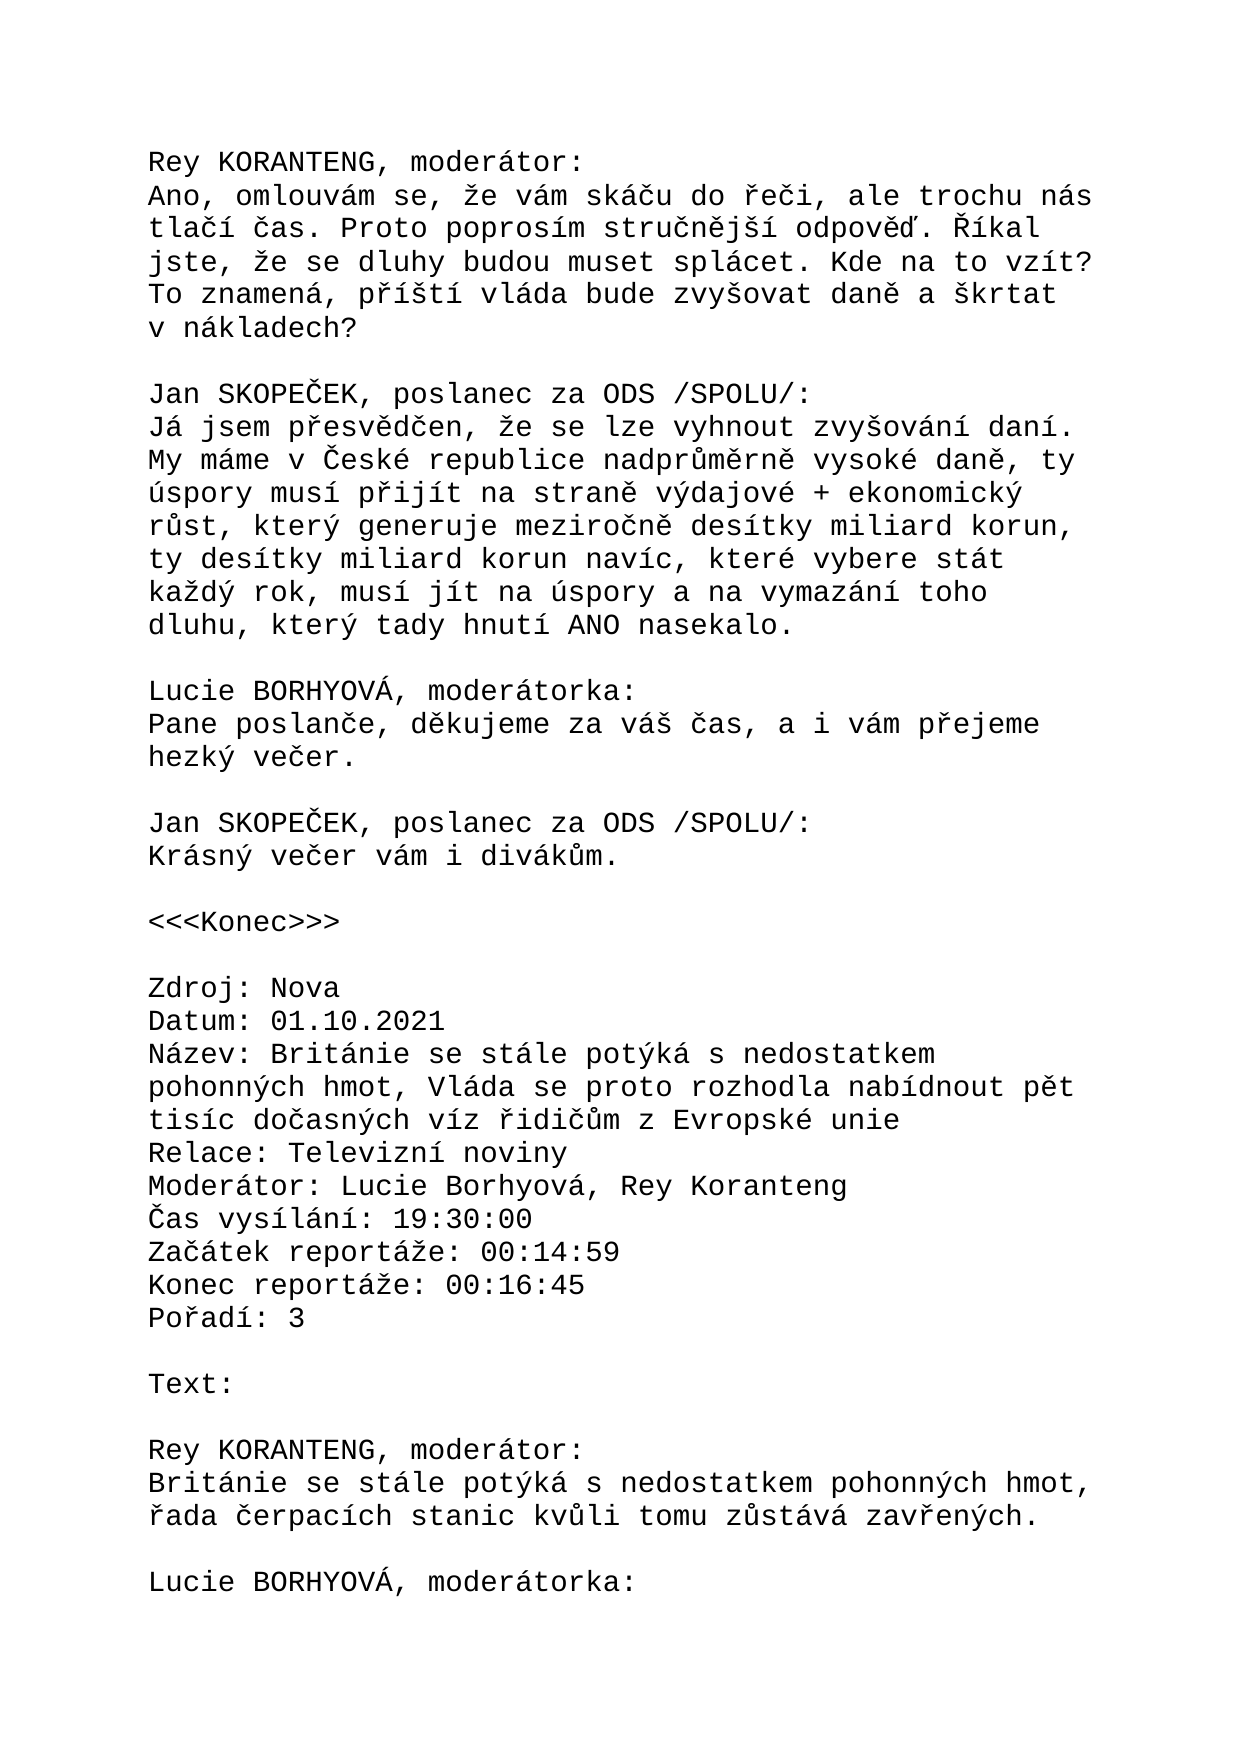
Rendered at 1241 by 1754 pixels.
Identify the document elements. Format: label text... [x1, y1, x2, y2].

text Lucie BORHYOVÁ, moderátorka: [148, 1567, 1093, 1601]
text Jan SKOPEČEK, poslanec za ODS /SPOLU/: [148, 379, 1093, 412]
text Začátek reportáže: 00:14:59 [148, 1237, 1093, 1270]
text Rey KORANTENG, moderátor: [148, 148, 1093, 181]
text Rey KORANTENG, moderátor: [148, 1435, 1093, 1468]
text Já jsem přesvědčen, že se lze vyhnout zvyšování daní. My máme v České republice nadprůměrně vysoké daně, ty úspory musí přijít na straně výdajové + ekonomický růst, který generuje meziročně desítky miliard korun, ty desítky miliard korun navíc, které vybere stát každý rok, musí jít na úspory a na vymazání toho dluhu, který tady hnutí ANO nasekalo. [148, 412, 1093, 643]
text Konec reportáže: 00:16:45 [148, 1270, 1093, 1303]
text Krásný večer vám i divákům. [148, 841, 1093, 874]
text Lucie BORHYOVÁ, moderátorka: [148, 676, 1093, 709]
text Pořadí: 3 [148, 1303, 1093, 1336]
text Pane poslanče, děkujeme za váš čas, a i vám přejeme hezký večer. [148, 709, 1093, 775]
text Relace: Televizní noviny [148, 1138, 1093, 1171]
text Název: Británie se stále potýká s nedostatkem pohonných hmot, Vláda se proto rozhodla nabídnout pět tisíc dočasných víz řidičům z Evropské unie [148, 1039, 1093, 1138]
text <<<Konec>>> [148, 907, 1093, 940]
text Datum: 01.10.2021 [148, 1006, 1093, 1039]
text Jan SKOPEČEK, poslanec za ODS /SPOLU/: [148, 808, 1093, 841]
text Ano, omlouvám se, že vám skáču do řeči, ale trochu nás tlačí čas. Proto poprosím stručnější odpověď. Říkal jste, že se dluhy budou muset splácet. Kde na to vzít? To znamená, příští vláda bude zvyšovat daně a škrtat v nákladech? [148, 181, 1093, 346]
text Británie se stále potýká s nedostatkem pohonných hmot, řada čerpacích stanic kvůli tomu zůstává zavřených. [148, 1468, 1093, 1534]
text Moderátor: Lucie Borhyová, Rey Koranteng [148, 1171, 1093, 1204]
text Čas vysílání: 19:30:00 [148, 1204, 1093, 1237]
text Zdroj: Nova [148, 973, 1093, 1006]
text Text: [148, 1369, 1093, 1402]
